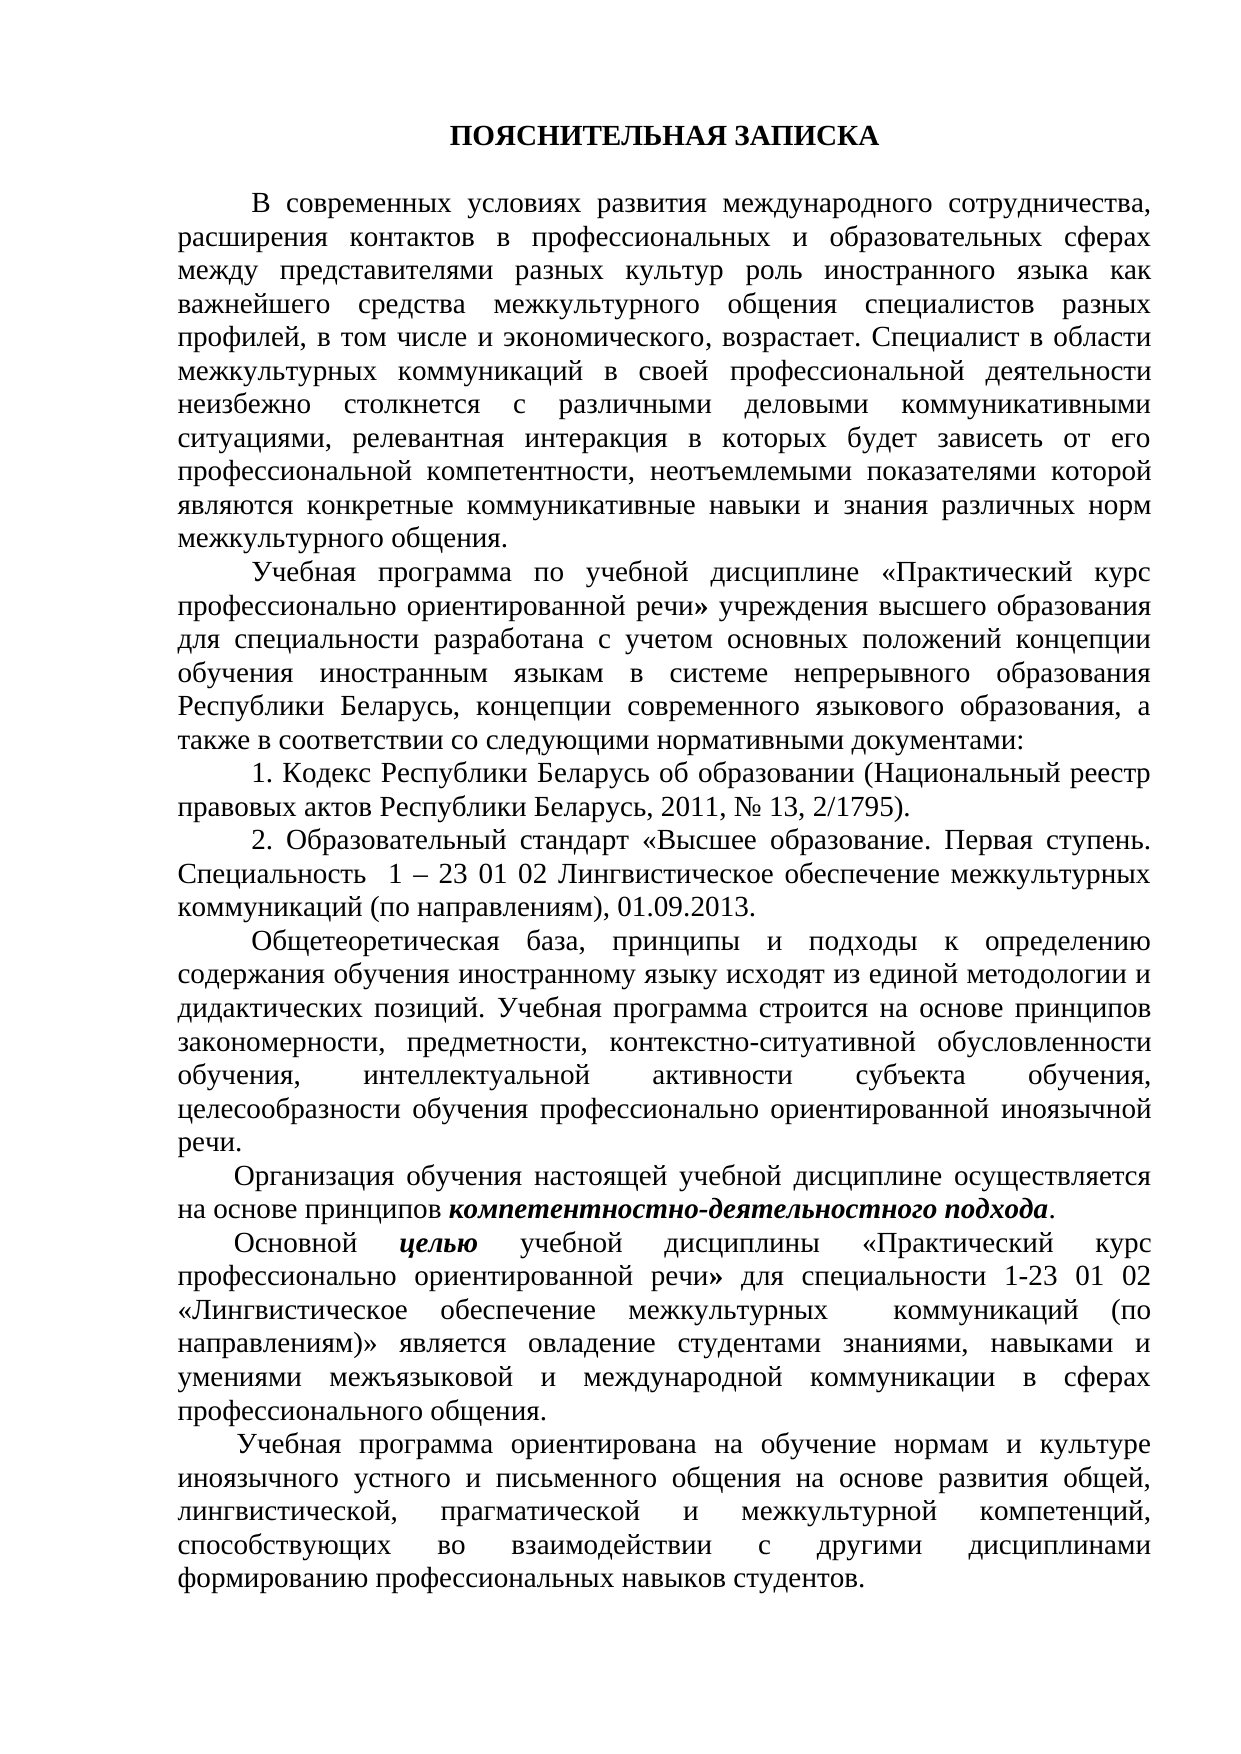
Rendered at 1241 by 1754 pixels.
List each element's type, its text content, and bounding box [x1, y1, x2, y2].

subtitle 2. Образовательный стандарт «Высшее образование. Первая ступень. Специальность 1 – 23 01 02 Лингвистическое обеспечение межкультурных коммуникаций (по направлениям), 01.09.2013. [177, 822, 1152, 923]
text Учебная программа ориентирована на обучение нормам и культуре иноязычного устного и письменного общения на основе развития общей, лингвистической, прагматической и межкультурной компетенций, способствующих во взаимодействии с другими дисциплинами формированию профессиональных навыков студентов. [177, 1426, 1152, 1594]
text Основной целью учебной дисциплины «Практический курс профессионально ориентированной речи» для специальности 1-23 01 02 «Лингвистическое обеспечение межкультурных коммуникаций (по направлениям)» является овладение студентами знаниями, навыками и умениями межъязыковой и международной коммуникации в сферах профессионального общения. [177, 1225, 1152, 1426]
text 1. Кодекс Республики Беларусь об образовании (Национальный реестр правовых актов Республики Беларусь, 2011, № 13, 2/1795). [177, 755, 1152, 822]
text Учебная программа по учебной дисциплине «Практический курс профессионально ориентированной речи» учреждения высшего образования для специальности разработана с учетом основных положений концепции обучения иностранным языкам в системе непрерывного образования Республики Беларусь, концепции современного языкового образования, а также в соответствии со следующими нормативными документами: [177, 554, 1152, 755]
text Общетеоретическая база, принципы и подходы к определению содержания обучения иностранному языку исходят из единой методологии и дидактических позиций. Учебная программа строится на основе принципов закономерности, предметности, контекстно-ситуативной обусловленности обучения, интеллектуальной активности субъекта обучения, целесообразности обучения профессионально ориентированной иноязычной речи. [177, 923, 1152, 1158]
text ПОЯСНИТЕЛЬНАЯ ЗАПИСКА [177, 118, 1152, 152]
text В современных условиях развития международного сотрудничества, расширения контактов в профессиональных и образовательных сферах между представителями разных культур роль иностранного языка как важнейшего средства межкультурного общения специалистов разных профилей, в том числе и экономического, возрастает. Специалист в области межкультурных коммуникаций в своей профессиональной деятельности неизбежно столкнется с различными деловыми коммуникативными ситуациями, релевантная интеракция в которых будет зависеть от его профессиональной компетентности, неотъемлемыми показателями которой являются конкретные коммуникативные навыки и знания различных норм межкультурного общения. [177, 185, 1152, 554]
text Организация обучения настоящей учебной дисциплине осуществляется на основе принципов компетентностно-деятельностного подхода. [177, 1158, 1152, 1225]
